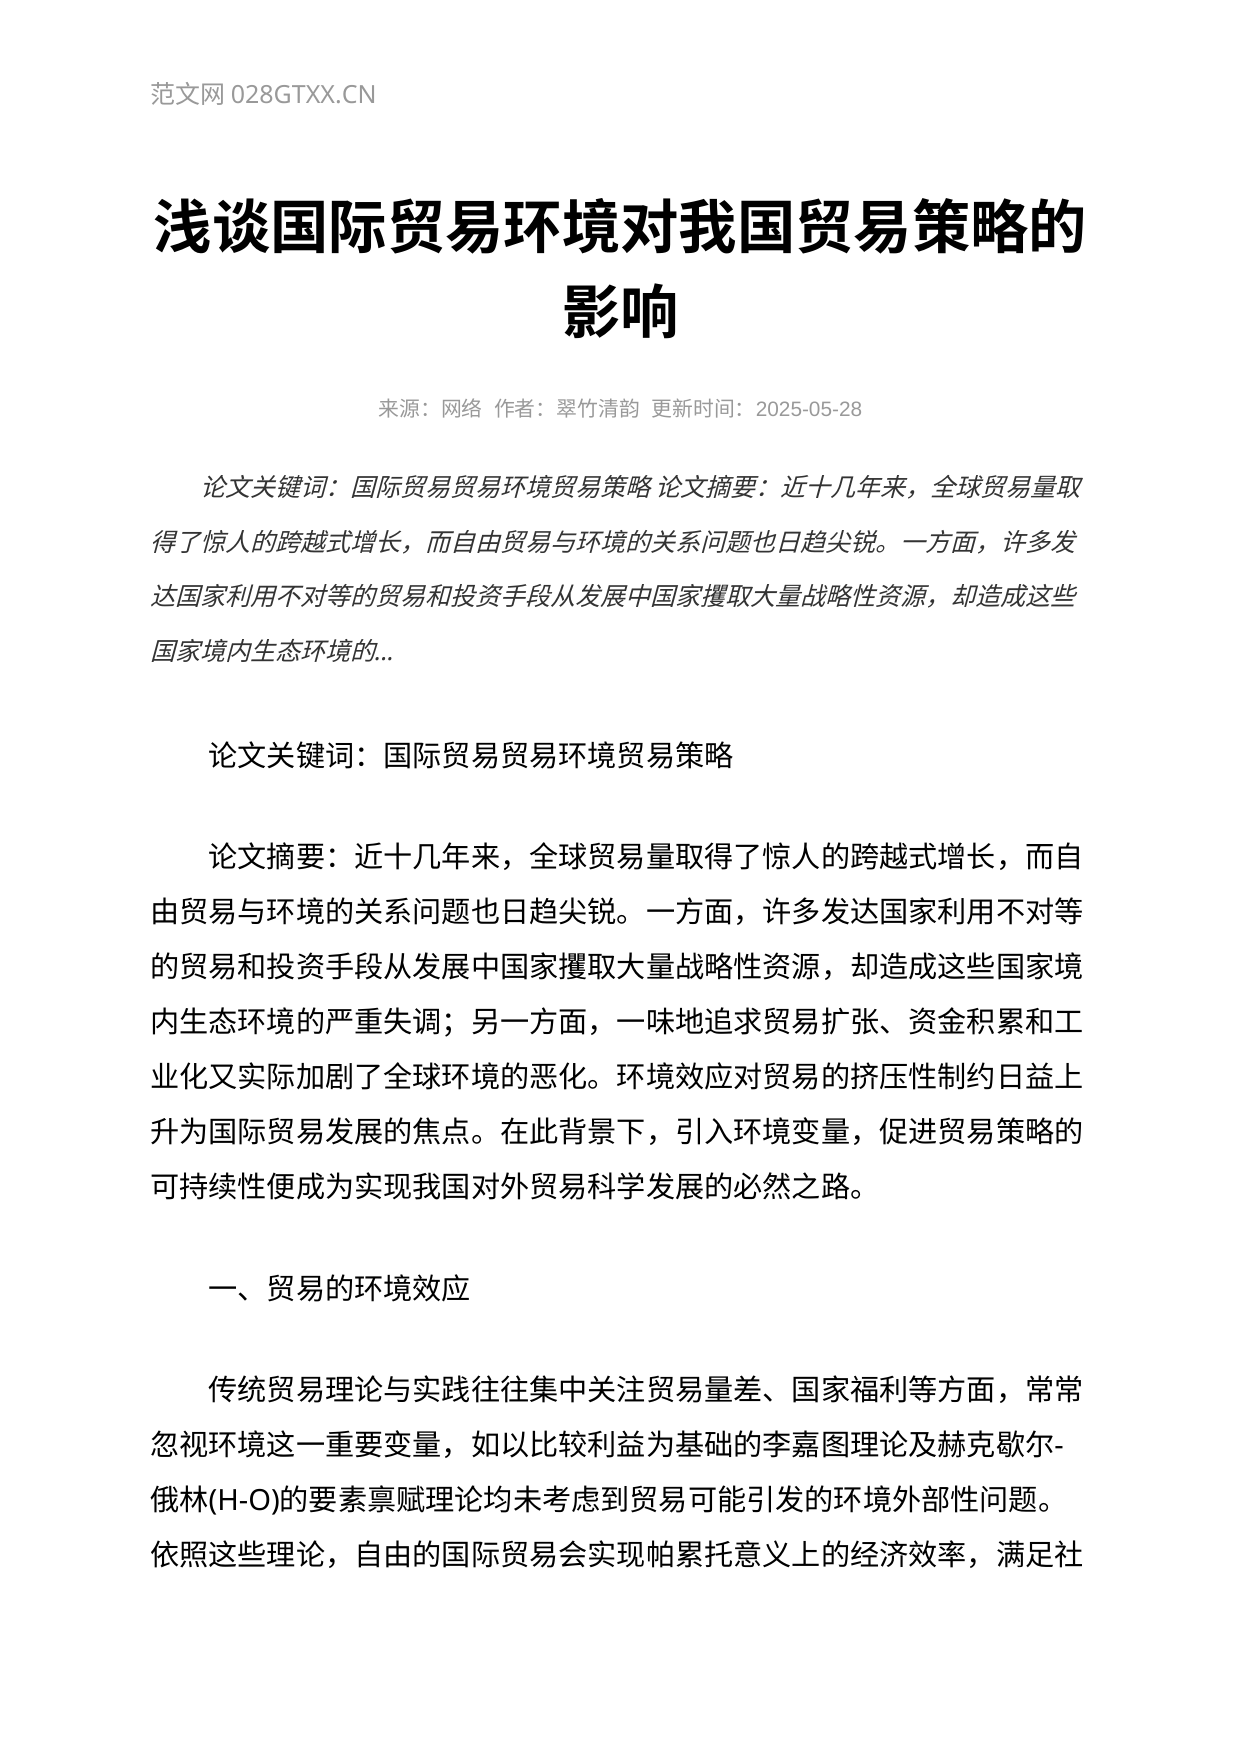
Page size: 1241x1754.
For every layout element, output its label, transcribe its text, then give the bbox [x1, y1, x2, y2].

subtitle 浅谈国际贸易环境对我国贸易策略的影响 [150, 181, 1090, 350]
text 一、贸易的环境效应 [150, 1265, 1090, 1307]
text 论文关键词：国际贸易贸易环境贸易策略 论文摘要：近十几年来，全球贸易量取得了惊人的跨越式增长，而自由贸易与环境的关系问题也日趋尖锐。一方面，许多发达国家利用不对等的贸易和投资手段从发展中国家攫取大量战略性资源，却造成这些国家境内生态环境的... [150, 468, 1090, 667]
text 来源：网络 作者：翠竹清韵 更新时间：2025-05-28 [150, 397, 1090, 421]
text 论文关键词：国际贸易贸易环境贸易策略 [150, 732, 1090, 774]
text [150, 1367, 1090, 1574]
text 论文摘要：近十几年来，全球贸易量取得了惊人的跨越式增长，而自由贸易与环境的关系问题也日趋尖锐。一方面，许多发达国家利用不对等的贸易和投资手段从发展中国家攫取大量战略性资源，却造成这些国家境内生态环境的严重失调；另一方面，一味地追求贸易扩张、资金积累和工业化又实际加剧了全球环境的恶化。环境效应对贸易的挤压性制约日益上升为国际贸易发展的焦点。在此背景下，引入环境变量，促进贸易策略的可持续性便成为实现我国对外贸易科学发展的必然之路。 [150, 834, 1090, 1206]
